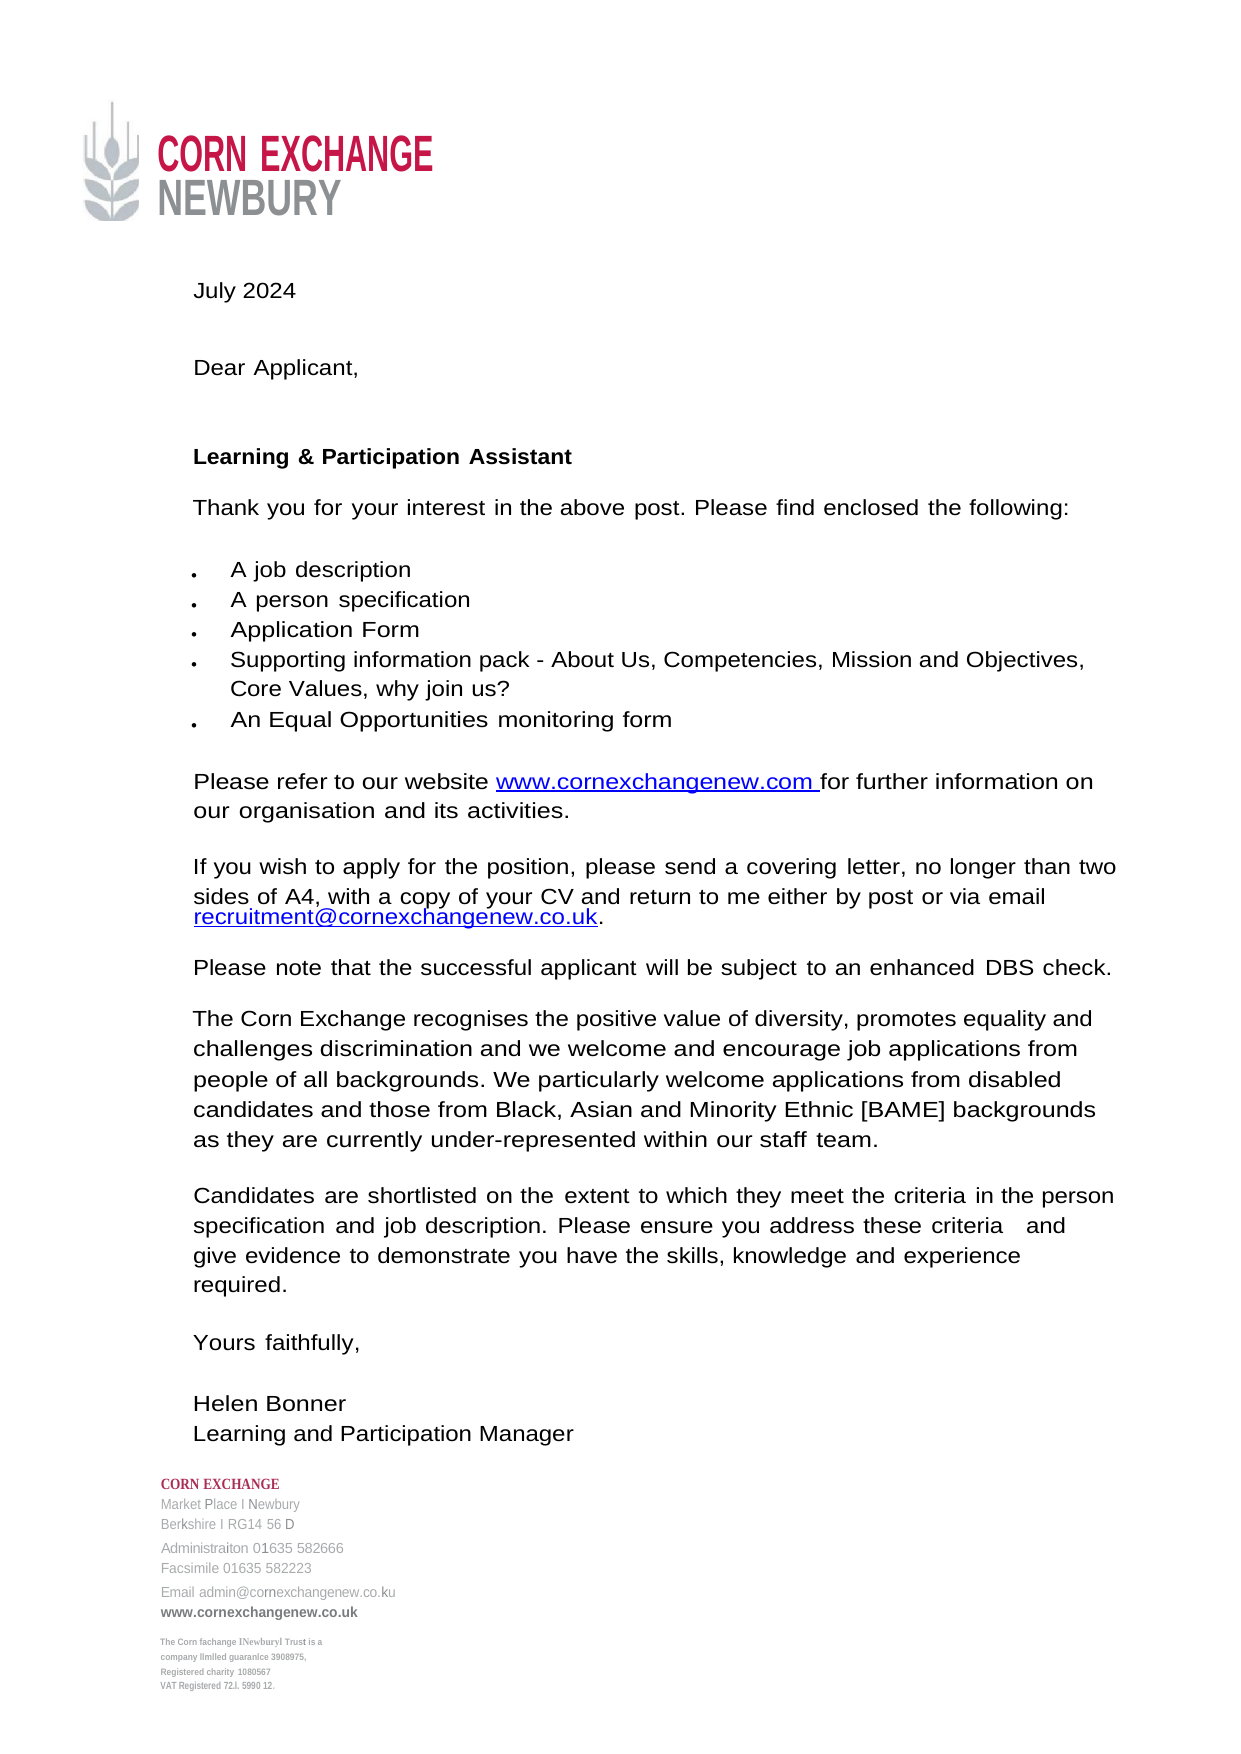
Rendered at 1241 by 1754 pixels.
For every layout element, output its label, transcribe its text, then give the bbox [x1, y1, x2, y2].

picture [82, 99, 139, 221]
text sides of A4, with a copy of your CV and return to me either by post or via email recruitment@cornexchangenew.co.uk. [193, 889, 1151, 929]
text Dear Applicant, [193, 354, 1151, 380]
text Administraiton 01635 582666 [161, 1540, 1151, 1557]
text Thank you for your interest in the above post. Please find enclosed the following: [192, 495, 1151, 520]
text Candidates are shortlisted on the extent to which they meet the criteria in the person specification and job description. Please ensure you address these criteria and give evidence to demonstrate you have the skills, knowledge and experience required. [193, 1183, 1115, 1297]
text Learning & Participation Assistant [193, 444, 1151, 469]
text Please refer to our website www.cornexchangenew.com for further information on our organisation and its activities. [193, 769, 1115, 823]
text The Corn fachange INewburyl Trust is a company llmlled guaranlce 3908975, Registered charity 1080567 [160, 1636, 347, 1677]
text CORN EXCHANGE NEWBURY [157, 134, 436, 226]
text CORN EXCHANGE [161, 1474, 1151, 1492]
text The Corn Exchange recognises the positive value of diversity, promotes equality and challenges discrimination and we welcome and encourage job applications from people of all backgrounds. We particularly welcome applications from disabled candidates and those from Black, Asian and Minority Ethnic [BAME] backgrounds as they are currently under-represented within our staff team. [192, 1006, 1124, 1152]
text www.cornexchangenew.co.uk [161, 1604, 1151, 1621]
list A job description [192, 557, 1151, 583]
text Learning and Participation Manager [118, 1423, 1151, 1446]
text Facsimile 01635 582223 [161, 1560, 1151, 1577]
list A person specification [192, 587, 1151, 613]
text Email admin@cornexchangenew.co.ku [161, 1584, 1151, 1601]
text If you wish to apply for the position, please send a covering letter, no longer than two [193, 854, 1151, 879]
list An Equal Opportunities monitoring form [192, 707, 1151, 733]
text Market Place I Newbury Berkshire I RG14 56 D [161, 1496, 353, 1532]
text Please note that the successful applicant will be subject to an enhanced DBS check. [192, 955, 1151, 980]
text Helen Bonner [193, 1363, 436, 1423]
list Application Form [192, 617, 1151, 642]
text July 2024 [193, 278, 1151, 303]
list Supporting information pack - About Us, Competencies, Mission and Objectives, Core Values, why join us? [192, 646, 1089, 701]
text Yours faithfully, [193, 1302, 436, 1363]
